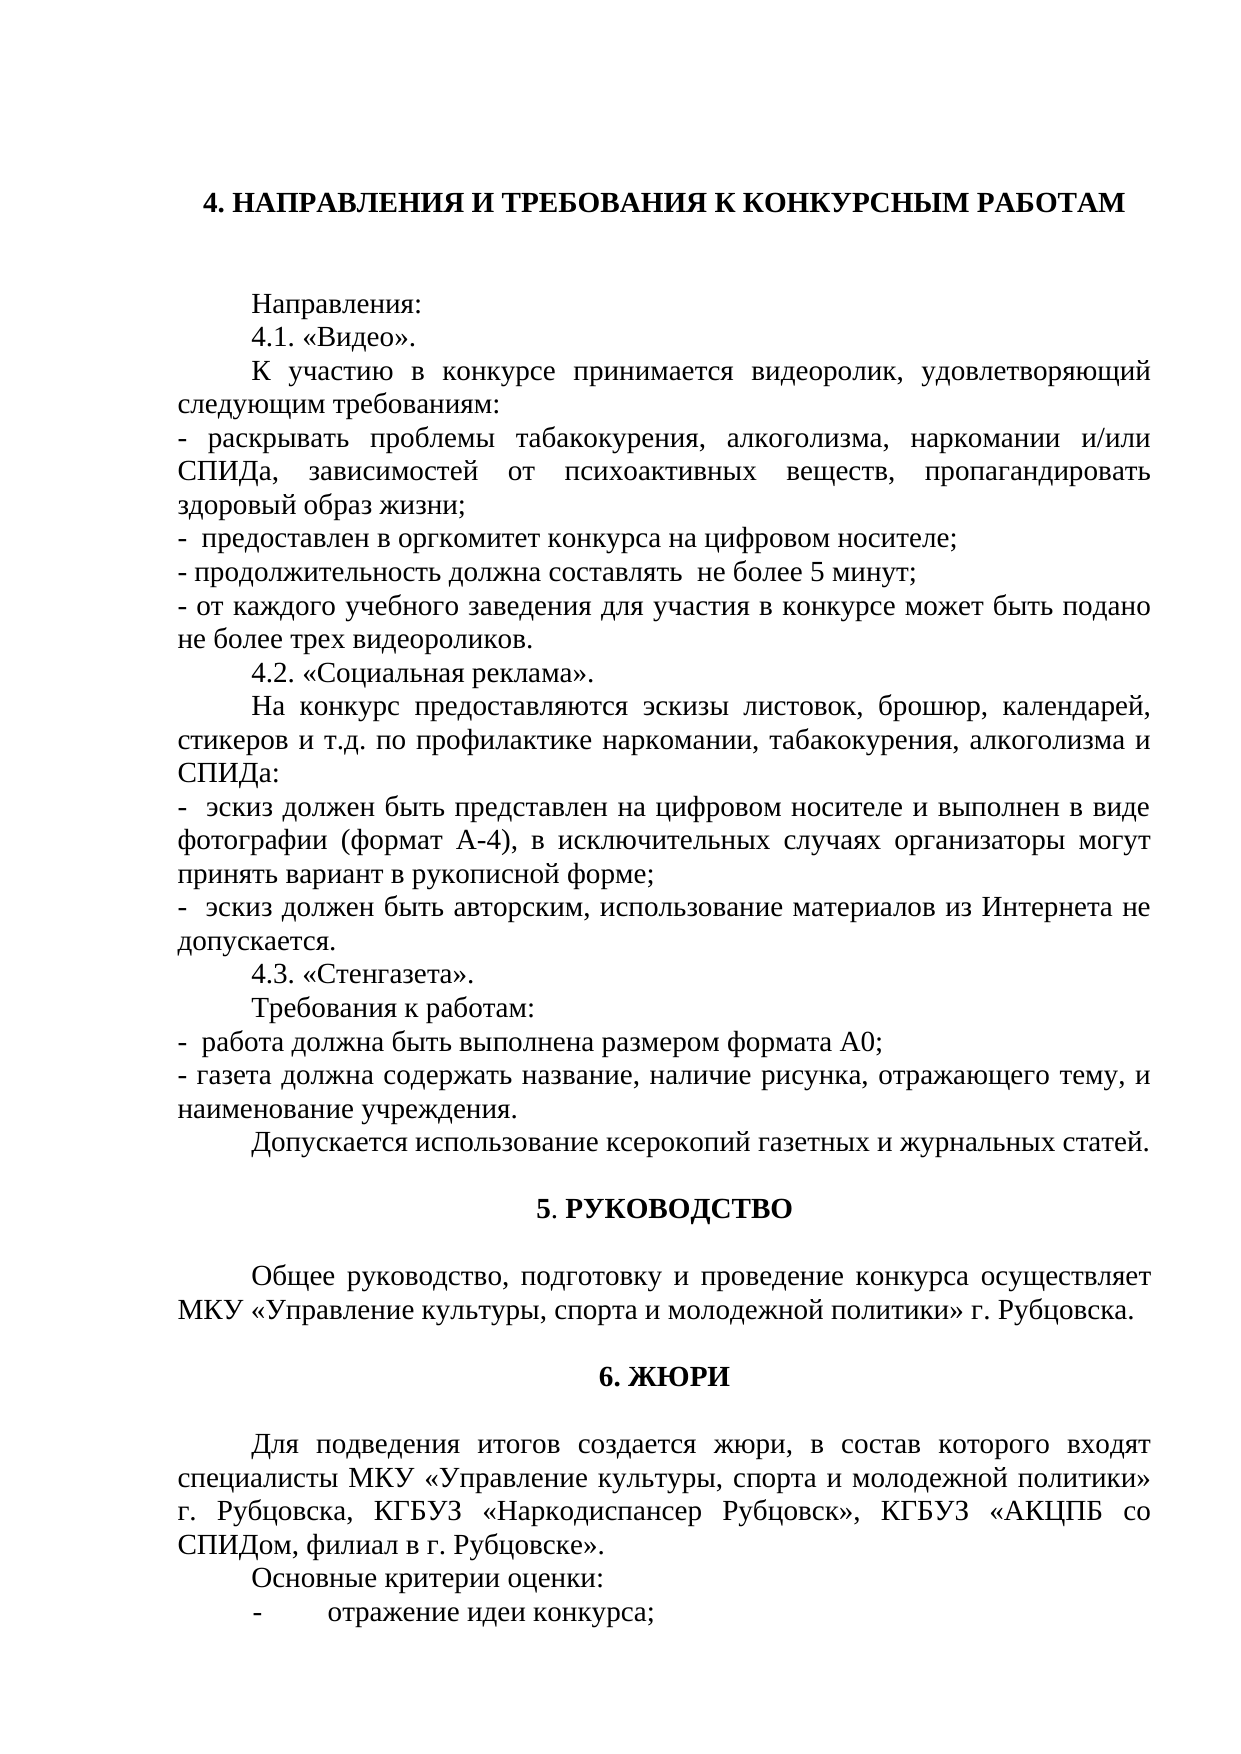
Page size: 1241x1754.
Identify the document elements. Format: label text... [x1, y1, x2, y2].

text - раскрывать проблемы табакокурения, алкоголизма, наркомании и/или СПИДа, зависимостей от психоактивных веществ, пропагандировать здоровый образ жизни; [177, 420, 1152, 521]
text На конкурс предоставляются эскизы листовок, брошюр, календарей, стикеров и т.д. по профилактике наркомании, табакокурения, алкоголизма и СПИДа: [177, 688, 1152, 789]
text - от каждого учебного заведения для участия в конкурсе может быть подано не более трех видеороликов. [177, 588, 1152, 655]
text 4.2. «Социальная реклама». [177, 655, 1152, 688]
text Для подведения итогов создается жюри, в состав которого входят специалисты МКУ «Управление культуры, спорта и молодежной политики» г. Рубцовска, КГБУЗ «Наркодиспансер Рубцовск», КГБУЗ «АКЦПБ со СПИДом, филиал в г. Рубцовске». [177, 1426, 1152, 1560]
text Направления: [177, 286, 1152, 319]
text - эскиз должен быть авторским, использование материалов из Интернета не допускается. [177, 889, 1152, 957]
text - продолжительность должна составлять не более 5 минут; [177, 554, 1152, 588]
text Требования к работам: [177, 990, 1152, 1024]
text Допускается использование ксерокопий газетных и журнальных статей. [177, 1124, 1152, 1158]
text - предоставлен в оргкомитет конкурса на цифровом носителе; [177, 521, 1152, 554]
text - отражение идеи конкурса; [252, 1594, 1152, 1627]
text - газета должна содержать название, наличие рисунка, отражающего тему, и наименование учреждения. [177, 1057, 1152, 1124]
text 6. ЖЮРИ [177, 1359, 1152, 1393]
text К участию в конкурсе принимается видеоролик, удовлетворяющий следующим требованиям: [177, 353, 1152, 420]
text 5. руководство [177, 1191, 1152, 1225]
text 4. НАПРАВЛЕНИЯ И ТРЕБОВАНИЯ К КОНКУРСНЫМ РАБОТАМ [177, 185, 1152, 219]
text Основные критерии оценки: [177, 1560, 1152, 1594]
text Общее руководство, подготовку и проведение конкурса осуществляет МКУ «Управление культуры, спорта и молодежной политики» г. Рубцовска. [177, 1258, 1152, 1326]
text - эскиз должен быть представлен на цифровом носителе и выполнен в виде фотографии (формат А-4), в исключительных случаях организаторы могут принять вариант в рукописной форме; [177, 789, 1152, 889]
text 4.3. «Стенгазета». [177, 957, 1152, 990]
text 4.1. «Видео». [177, 319, 1152, 353]
text - работа должна быть выполнена размером формата А0; [177, 1024, 1152, 1057]
